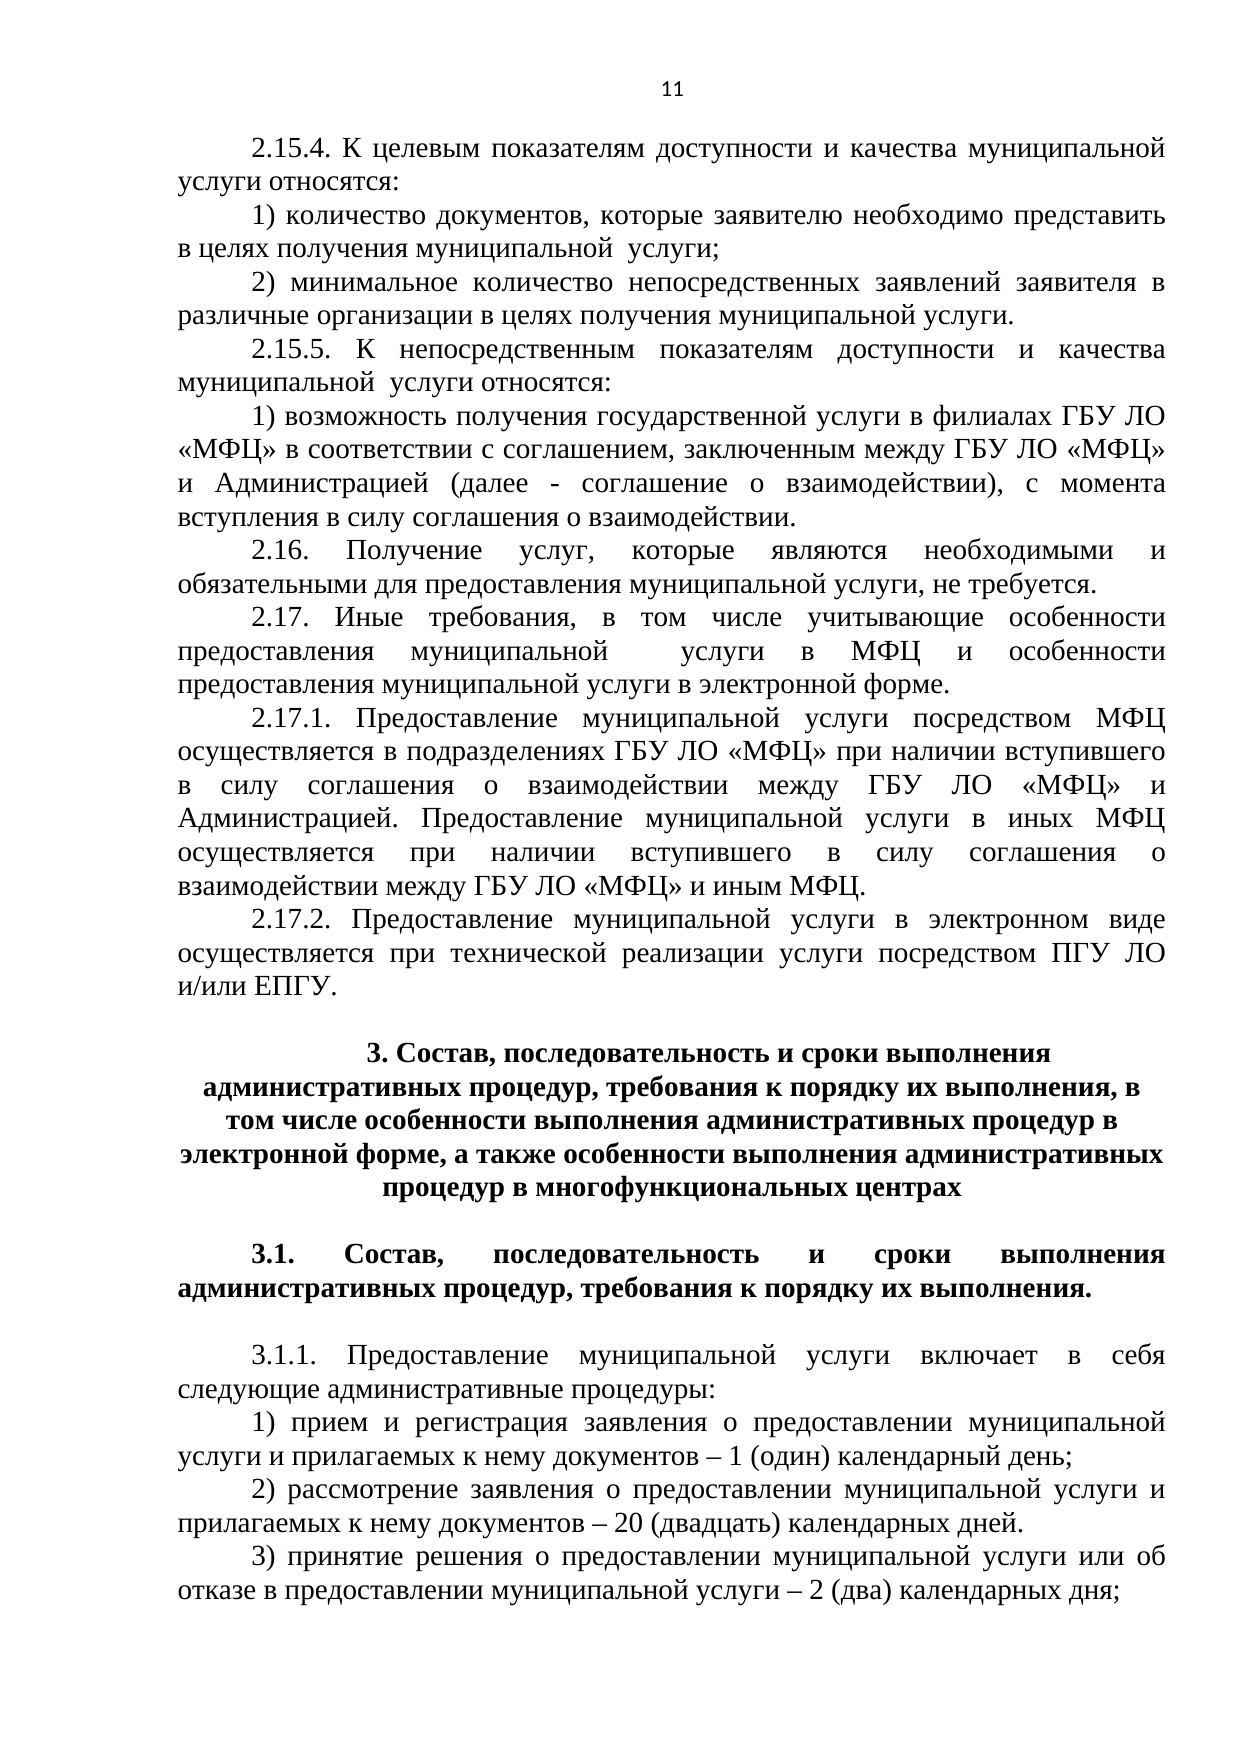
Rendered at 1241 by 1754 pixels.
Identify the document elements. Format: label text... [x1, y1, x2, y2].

text 2.17.2. Предоставление муниципальной услуги в электронном виде осуществляется при технической реализации услуги посредством ПГУ ЛО и/или ЕПГУ. [177, 901, 1167, 1002]
text 1) прием и регистрация заявления о предоставлении муниципальной услуги и прилагаемых к нему документов – 1 (один) календарный день; [177, 1404, 1167, 1471]
text 2.17. Иные требования, в том числе учитывающие особенности предоставления муниципальной услуги в МФЦ и особенности предоставления муниципальной услуги в электронной форме. [177, 599, 1167, 700]
text 2) рассмотрение заявления о предоставлении муниципальной услуги и прилагаемых к нему документов – 20 (двадцать) календарных дней. [177, 1471, 1167, 1538]
text 1) возможность получения государственной услуги в филиалах ГБУ ЛО «МФЦ» в соответствии с соглашением, заключенным между ГБУ ЛО «МФЦ» и Администрацией (далее - соглашение о взаимодействии), с момента вступления в силу соглашения о взаимодействии. [177, 398, 1167, 532]
text 1) количество документов, которые заявителю необходимо представить в целях получения муниципальной услуги; [177, 197, 1167, 264]
text 2.17.1. Предоставление муниципальной услуги посредством МФЦ осуществляется в подразделениях ГБУ ЛО «МФЦ» при наличии вступившего в силу соглашения о взаимодействии между ГБУ ЛО «МФЦ» и Администрацией. Предоставление муниципальной услуги в иных МФЦ осуществляется при наличии вступившего в силу соглашения о взаимодействии между ГБУ ЛО «МФЦ» и иным МФЦ. [177, 700, 1167, 901]
text 2.16. Получение услуг, которые являются необходимыми и обязательными для предоставления муниципальной услуги, не требуется. [177, 532, 1167, 599]
text 3.1.1. Предоставление муниципальной услуги включает в себя следующие административные процедуры: [177, 1337, 1167, 1404]
text 2) минимальное количество непосредственных заявлений заявителя в различные организации в целях получения муниципальной услуги. [177, 264, 1167, 331]
text 2.15.5. К непосредственным показателям доступности и качества муниципальной услуги относятся: [177, 331, 1167, 398]
text 2.15.4. К целевым показателям доступности и качества муниципальной услуги относятся: [177, 130, 1167, 197]
text 3.1. Состав, последовательность и сроки выполнения административных процедур, требования к порядку их выполнения. [177, 1237, 1167, 1304]
text 3. Состав, последовательность и сроки выполнения административных процедур, требования к порядку их выполнения, в том числе особенности выполнения административных процедур в электронной форме, а также особенности выполнения административных процедур в многофункциональных центрах [177, 1035, 1167, 1203]
text 3) принятие решения о предоставлении муниципальной услуги или об отказе в предоставлении муниципальной услуги – 2 (два) календарных дня; [177, 1538, 1167, 1606]
